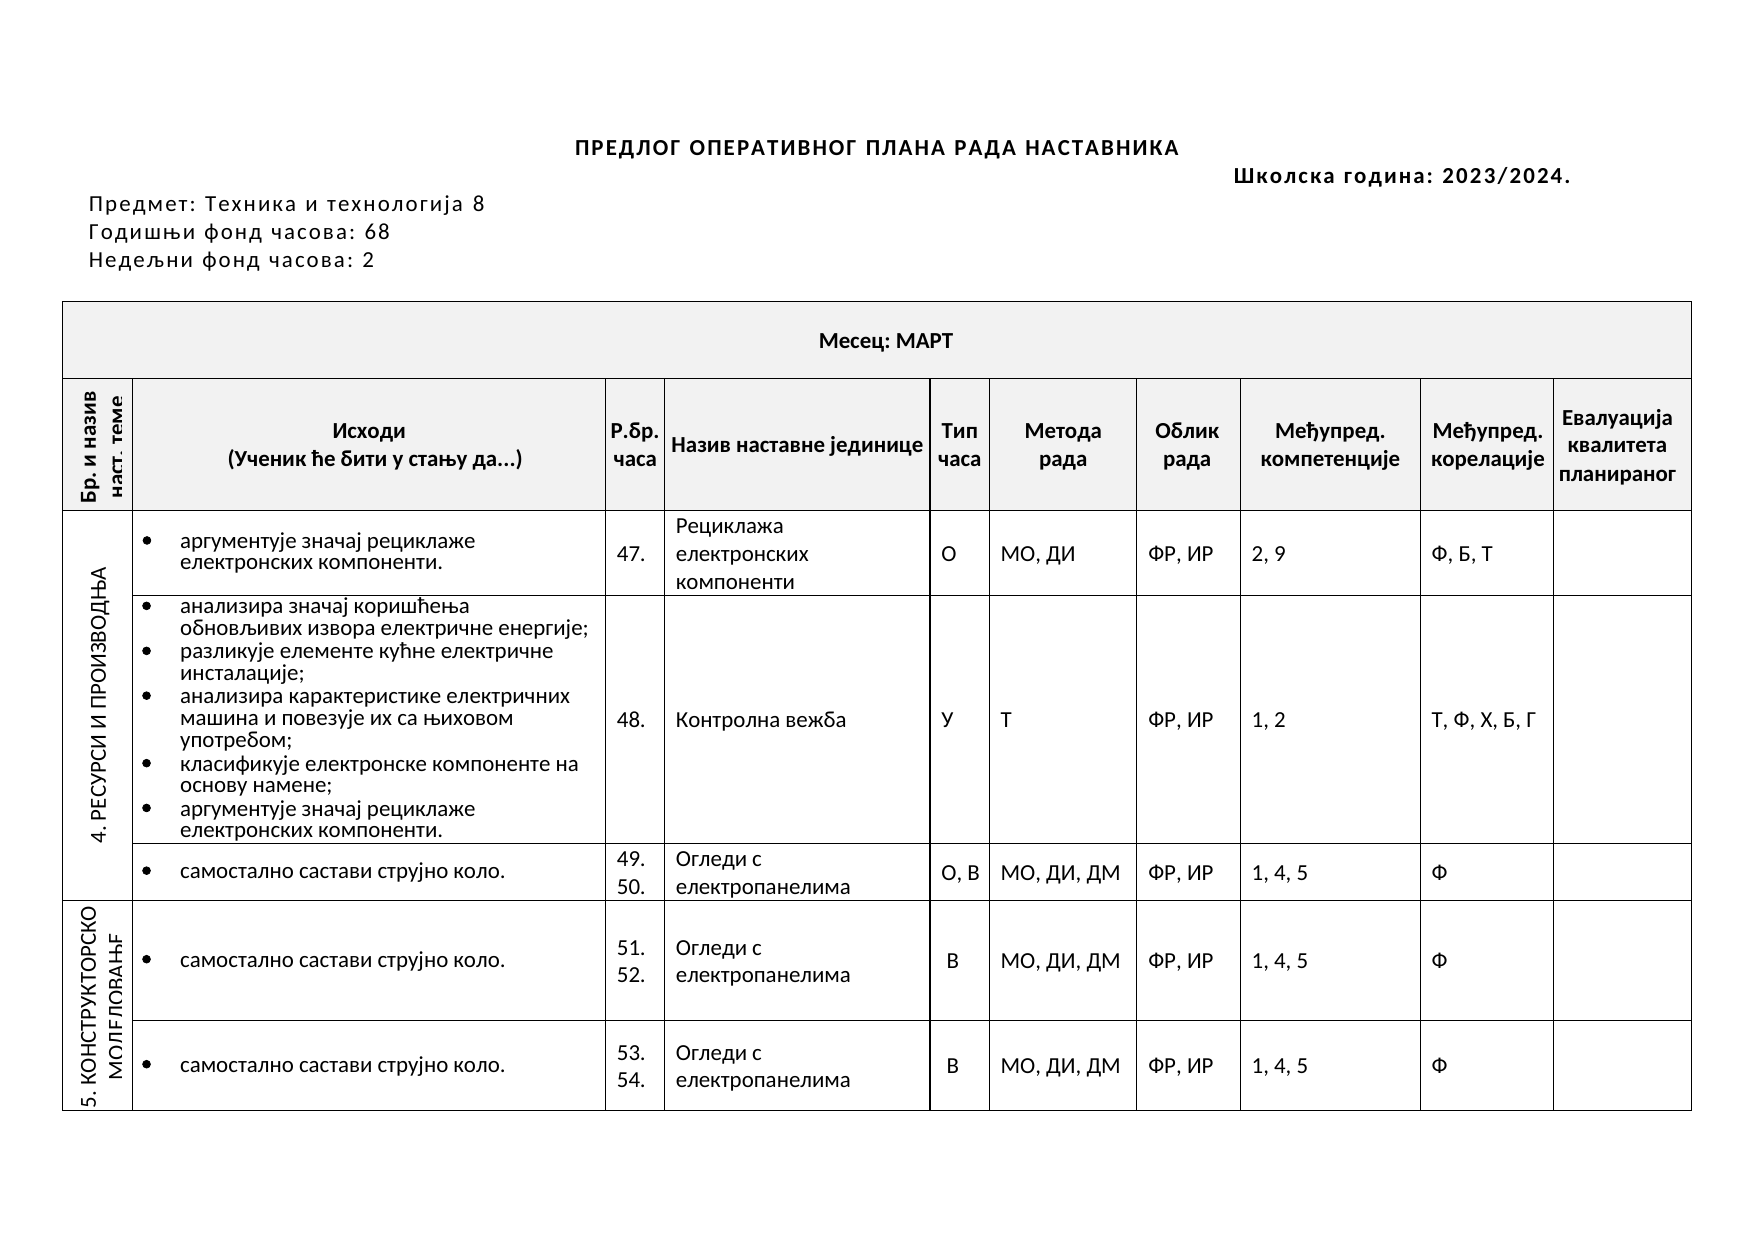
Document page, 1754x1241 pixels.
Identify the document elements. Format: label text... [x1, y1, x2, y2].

table_cell ФР, ИР [1137, 511, 1240, 595]
table_cell В [931, 901, 989, 1020]
table_cell 2, 9 [1241, 511, 1420, 595]
table_cell 53. 54. [606, 1021, 664, 1110]
text Недељни фонд часова: 2 [89, 245, 1665, 273]
table_cell О, В [931, 844, 989, 900]
table_cell Рециклажа електронских компоненти [665, 511, 929, 595]
table_cell 51. 52. [606, 901, 664, 1020]
table_cell Ф [1421, 844, 1553, 900]
table_cell 1, 4, 5 [1241, 901, 1420, 1020]
table_cell аргументује значај рециклаже електронских компоненти. [133, 511, 605, 595]
table_cell Назив наставне јединице [665, 379, 929, 510]
table_cell 47. [606, 511, 664, 595]
table_cell [1554, 596, 1691, 843]
table_cell Ф [1421, 1021, 1553, 1110]
table_cell Огледи с електропанелима [665, 844, 929, 900]
table_cell Бр. и назив наст. теме [63, 379, 132, 510]
text Годишњи фонд часова: 68 [89, 217, 1665, 245]
table_cell самостално састави струјно коло. [133, 844, 605, 900]
table_cell 1, 4, 5 [1241, 1021, 1420, 1110]
table_cell Контролна вежба [665, 596, 929, 843]
table_cell 5. КОНСТРУКТОРСКО МОДЕЛОВАЊЕ [63, 901, 132, 1110]
table_cell Тип часа [931, 379, 989, 510]
table_cell [1554, 844, 1691, 900]
table_cell МО, ДИ, ДМ [990, 1021, 1136, 1110]
text ПРЕДЛОГ ОПЕРАТИВНОГ ПЛАНА РАДА НАСТАВНИКА [89, 133, 1665, 161]
table_cell ФР, ИР [1137, 844, 1240, 900]
text Предмет: Техника и технологија 8 [89, 189, 1665, 217]
table_cell Т, Ф, Х, Б, Г [1421, 596, 1553, 843]
table_cell Исходи (Ученик ће бити у стању да...) [133, 379, 605, 510]
table_cell Р.бр. часа [606, 379, 664, 510]
table_cell Т [990, 596, 1136, 843]
table_cell ФР, ИР [1137, 596, 1240, 843]
table_cell МО, ДИ, ДМ [990, 901, 1136, 1020]
table_cell В [931, 1021, 989, 1110]
table_cell Ф [1421, 901, 1553, 1020]
table_cell Облик рада [1137, 379, 1240, 510]
table_cell У [931, 596, 989, 843]
table_cell [1554, 901, 1691, 1020]
table_cell 4. РЕСУРСИ И ПРОИЗВОДЊА [63, 511, 132, 900]
table_cell О [931, 511, 989, 595]
table_cell [1554, 511, 1691, 595]
table_cell Међупред. компетенције [1241, 379, 1420, 510]
table_cell самостално састави струјно коло. [133, 1021, 605, 1110]
table_cell анализира значај коришћења обновљивих извора електричне енергије; разликује елементе кућне електричне инсталације; анализира карактеристике електричних машина и повезује их са њиховом употребом; класификује електронске компоненте на основу намене; аргументује значај рециклаже електронских компоненти. [133, 596, 605, 843]
table_cell 49. 50. [606, 844, 664, 900]
table_cell Евалуација квалитета планираног [1554, 379, 1691, 510]
table_cell Огледи с електропанелима [665, 901, 929, 1020]
table_cell 48. [606, 596, 664, 843]
table_cell Метода рада [990, 379, 1136, 510]
table_cell [1554, 1021, 1691, 1110]
table_cell ФР, ИР [1137, 901, 1240, 1020]
table_cell Ф, Б, Т [1421, 511, 1553, 595]
table_cell ФР, ИР [1137, 1021, 1240, 1110]
table_cell самостално састави струјно коло. [133, 901, 605, 1020]
table_cell МО, ДИ [990, 511, 1136, 595]
table_cell МО, ДИ, ДМ [990, 844, 1136, 900]
text Школска година: 2023/2024. [1064, 161, 1665, 189]
table_cell Међупред. корелације [1421, 379, 1553, 510]
table_cell 1, 4, 5 [1241, 844, 1420, 900]
table_cell 1, 2 [1241, 596, 1420, 843]
table_header Месец: МАРТ [63, 302, 1691, 378]
table_cell Огледи с електропанелима [665, 1021, 929, 1110]
